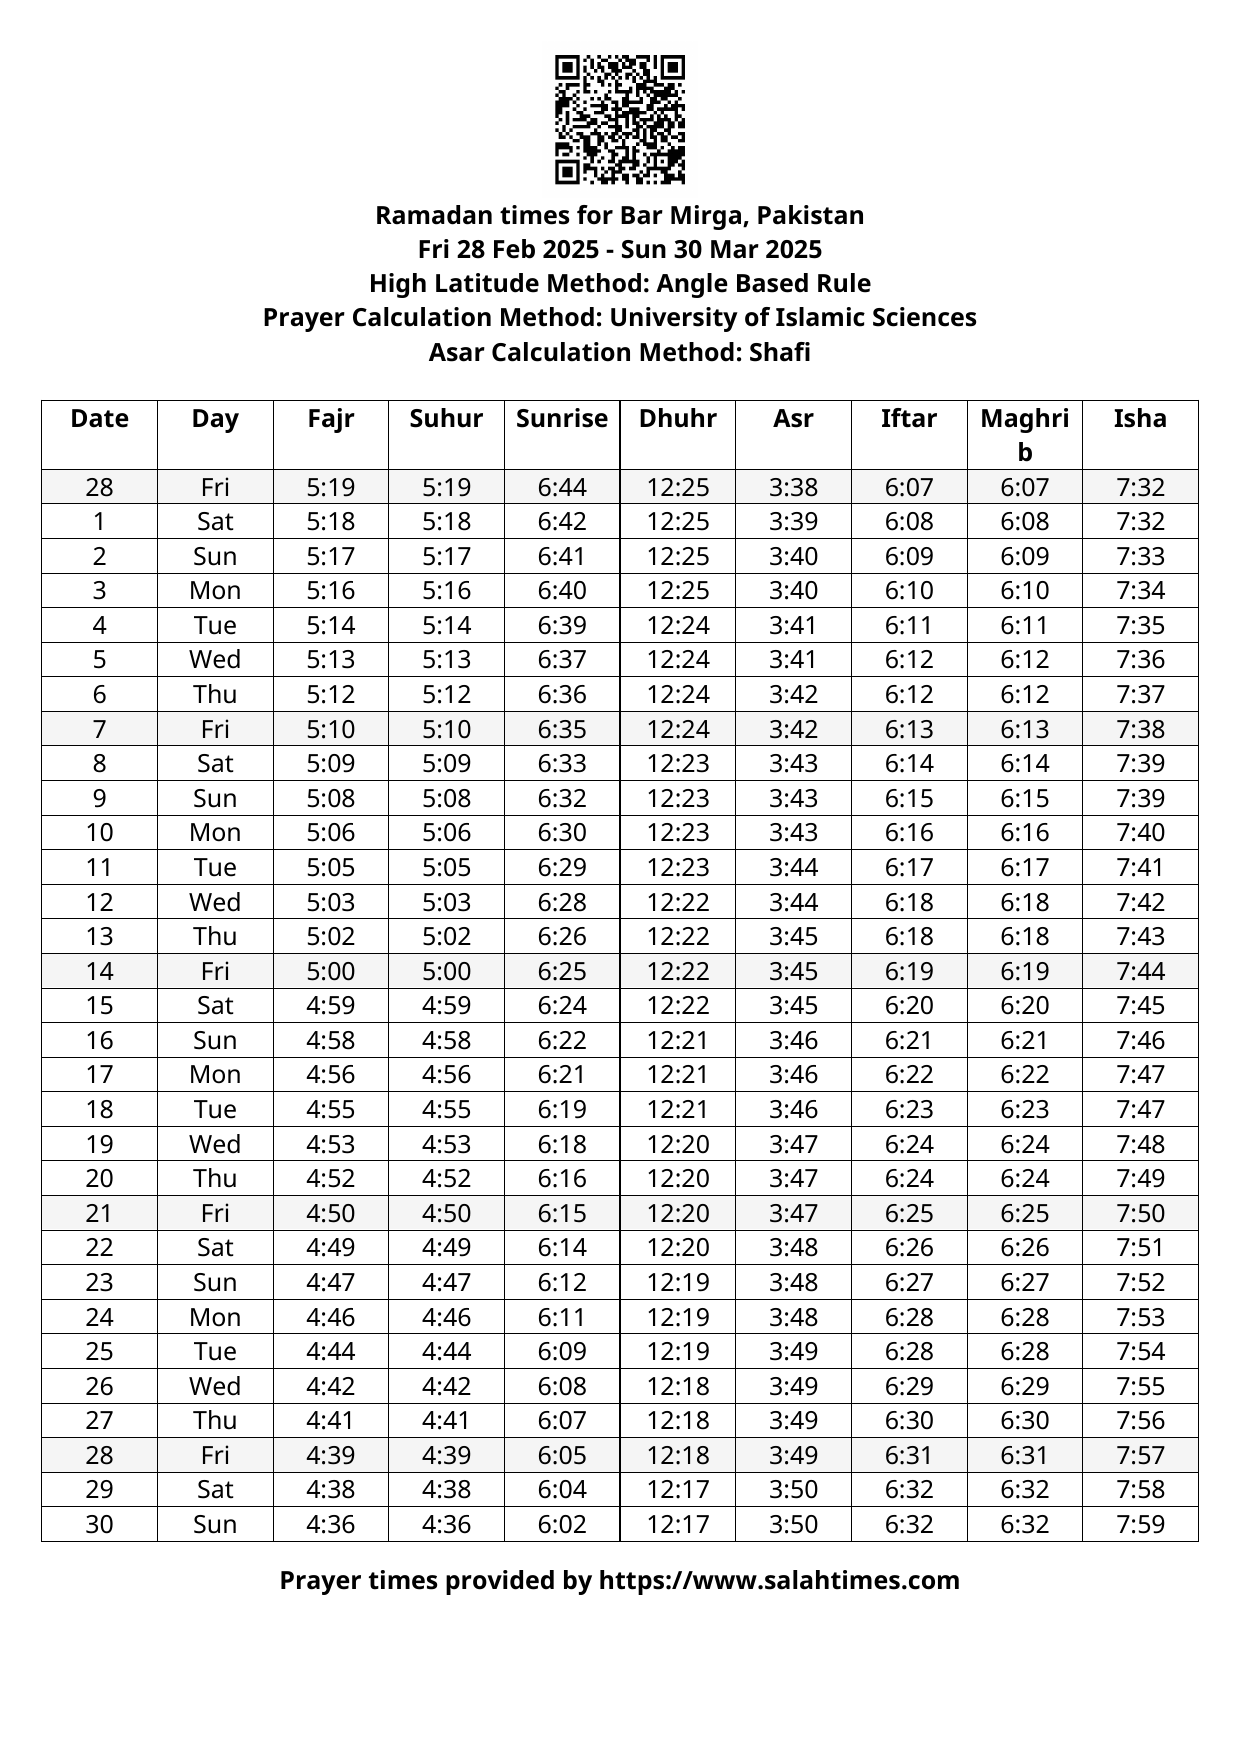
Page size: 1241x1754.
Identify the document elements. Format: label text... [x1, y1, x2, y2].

table_cell 18 [42, 1092, 157, 1126]
table_cell 12:25 [621, 574, 735, 607]
table_cell 6:28 [968, 1334, 1082, 1368]
table_cell 6:39 [505, 608, 619, 642]
table_cell 6:26 [968, 1231, 1082, 1264]
table_cell Sun [158, 1023, 273, 1057]
table_cell 4:44 [389, 1334, 504, 1368]
table_header Sunrise [505, 401, 619, 469]
table_cell 4:56 [389, 1058, 504, 1091]
table_cell 5:14 [389, 608, 504, 642]
table_cell 3:43 [736, 746, 851, 780]
table_cell 3:47 [736, 1196, 851, 1229]
table_cell 6:16 [968, 816, 1082, 849]
table_cell 6:24 [852, 1127, 967, 1160]
table_cell 6 [42, 677, 157, 711]
table_cell Tue [158, 850, 273, 884]
table_cell 7:33 [1083, 539, 1198, 572]
table_cell 6:32 [852, 1507, 967, 1541]
table_cell 6:15 [968, 781, 1082, 814]
table_cell 12:21 [621, 1058, 735, 1091]
table_header Maghrib [968, 401, 1082, 469]
table_cell 6:28 [852, 1334, 967, 1368]
table_cell 12:18 [621, 1404, 735, 1437]
table_cell 6:09 [852, 539, 967, 572]
table_cell 7 [42, 712, 157, 745]
table_cell 7:38 [1083, 712, 1198, 745]
table_cell 6:12 [852, 677, 967, 711]
table_cell Fri [158, 1196, 273, 1229]
table_cell 6:23 [852, 1092, 967, 1126]
table_cell 5:17 [389, 539, 504, 572]
table_cell 6:37 [505, 643, 619, 676]
table_cell 4:38 [389, 1473, 504, 1506]
table_cell 6:26 [505, 919, 619, 953]
table_cell 28 [42, 1438, 157, 1472]
table_cell 5 [42, 643, 157, 676]
table_cell 3:43 [736, 781, 851, 814]
table_cell 12:21 [621, 1092, 735, 1126]
table_cell 7:52 [1083, 1265, 1198, 1299]
table_cell 6:27 [968, 1265, 1082, 1299]
table_cell 3:45 [736, 954, 851, 987]
table_cell 12:18 [621, 1369, 735, 1402]
table_header Fajr [274, 401, 388, 469]
table_cell 5:02 [274, 919, 388, 953]
table_cell 6:20 [852, 989, 967, 1022]
table_cell 4:53 [389, 1127, 504, 1160]
table_cell 6:18 [968, 919, 1082, 953]
table_cell 6:40 [505, 574, 619, 607]
table_cell 4:49 [389, 1231, 504, 1264]
table_cell 3:44 [736, 885, 851, 918]
table_cell 12:18 [621, 1438, 735, 1472]
table_cell 3:40 [736, 539, 851, 572]
table_cell 5:17 [274, 539, 388, 572]
table_cell 15 [42, 989, 157, 1022]
text Ramadan times for Bar Mirga, Pakistan [42, 198, 1198, 232]
table_cell 3:50 [736, 1507, 851, 1541]
table_cell 12:20 [621, 1196, 735, 1229]
table_cell 22 [42, 1231, 157, 1264]
table_cell 13 [42, 919, 157, 953]
table_cell Sun [158, 1507, 273, 1541]
table_cell 6:07 [968, 470, 1082, 503]
table_cell 6:14 [968, 746, 1082, 780]
table_header Dhuhr [621, 401, 735, 469]
table_cell 12:20 [621, 1127, 735, 1160]
table_cell 5:08 [389, 781, 504, 814]
table_cell Fri [158, 470, 273, 503]
table_cell 12:22 [621, 919, 735, 953]
table_cell 6:31 [968, 1438, 1082, 1472]
table_cell 5:03 [389, 885, 504, 918]
table_cell Sun [158, 781, 273, 814]
table_cell 6:22 [968, 1058, 1082, 1091]
table_cell 6:41 [505, 539, 619, 572]
table_cell 6:42 [505, 504, 619, 538]
table_cell 9 [42, 781, 157, 814]
table_cell 5:09 [389, 746, 504, 780]
table_cell 6:25 [505, 954, 619, 987]
table_cell 4:58 [274, 1023, 388, 1057]
text Prayer Calculation Method: University of Islamic Sciences [42, 300, 1198, 334]
text Prayer times provided by https://www.salahtimes.com [42, 1563, 1198, 1597]
table_cell 6:16 [852, 816, 967, 849]
table_cell 4:53 [274, 1127, 388, 1160]
table_cell 7:39 [1083, 781, 1198, 814]
table_cell 8 [42, 746, 157, 780]
table_cell 6:44 [505, 470, 619, 503]
table_cell Sat [158, 989, 273, 1022]
table_cell 3:43 [736, 816, 851, 849]
table_cell 12:23 [621, 850, 735, 884]
table_cell 6:19 [505, 1092, 619, 1126]
table_cell 6:33 [505, 746, 619, 780]
text Asar Calculation Method: Shafi [42, 334, 1198, 368]
table_cell 12:19 [621, 1265, 735, 1299]
table_cell 5:13 [274, 643, 388, 676]
table_cell 5:05 [389, 850, 504, 884]
table_cell Wed [158, 1127, 273, 1160]
table_cell 6:09 [505, 1334, 619, 1368]
table_cell 12:20 [621, 1231, 735, 1264]
table_cell 6:25 [968, 1196, 1082, 1229]
table_cell 5:18 [389, 504, 504, 538]
table_cell 4:44 [274, 1334, 388, 1368]
table_cell Fri [158, 1438, 273, 1472]
table_cell 12 [42, 885, 157, 918]
table_cell Tue [158, 608, 273, 642]
table_cell 17 [42, 1058, 157, 1091]
table_cell 7:49 [1083, 1161, 1198, 1195]
table_cell 4:59 [389, 989, 504, 1022]
table_cell 6:12 [968, 643, 1082, 676]
table_cell 12:17 [621, 1507, 735, 1541]
table_cell 26 [42, 1369, 157, 1402]
table_cell 7:35 [1083, 608, 1198, 642]
table_cell 12:25 [621, 539, 735, 572]
text Fri 28 Feb 2025 - Sun 30 Mar 2025 [42, 232, 1198, 266]
picture [542, 41, 699, 198]
table_cell 6:28 [852, 1300, 967, 1333]
table_cell Mon [158, 1300, 273, 1333]
table_cell 7:40 [1083, 816, 1198, 849]
table_cell 5:13 [389, 643, 504, 676]
table_cell 12:19 [621, 1334, 735, 1368]
table_cell 5:10 [274, 712, 388, 745]
table_cell 4:50 [274, 1196, 388, 1229]
table_cell 12:22 [621, 954, 735, 987]
table_cell 6:08 [968, 504, 1082, 538]
table_cell 6:11 [505, 1300, 619, 1333]
table_cell 12:20 [621, 1161, 735, 1195]
table_cell 6:12 [852, 643, 967, 676]
table_cell 6:22 [852, 1058, 967, 1091]
table_cell 6:18 [505, 1127, 619, 1160]
table_cell 6:08 [852, 504, 967, 538]
table_cell 6:07 [852, 470, 967, 503]
table_cell Sat [158, 504, 273, 538]
table_cell 3:48 [736, 1231, 851, 1264]
table_cell 4:36 [389, 1507, 504, 1541]
table_cell 6:12 [505, 1265, 619, 1299]
table_cell 4:50 [389, 1196, 504, 1229]
table_cell 5:14 [274, 608, 388, 642]
table_cell 6:18 [852, 885, 967, 918]
table_cell 4:46 [389, 1300, 504, 1333]
table_cell 5:08 [274, 781, 388, 814]
table_cell 7:46 [1083, 1023, 1198, 1057]
table_cell 5:10 [389, 712, 504, 745]
table_cell 6:17 [852, 850, 967, 884]
table_cell 6:15 [505, 1196, 619, 1229]
table_cell 5:06 [274, 816, 388, 849]
table_header Suhur [389, 401, 504, 469]
table_cell Sun [158, 1265, 273, 1299]
table_header Iftar [852, 401, 967, 469]
table_cell 12:17 [621, 1473, 735, 1506]
table_cell 6:20 [968, 989, 1082, 1022]
table_cell 3:46 [736, 1023, 851, 1057]
table_cell 3:48 [736, 1265, 851, 1299]
table_cell 3:40 [736, 574, 851, 607]
table_cell 7:55 [1083, 1369, 1198, 1402]
table_cell 7:54 [1083, 1334, 1198, 1368]
table_cell 6:21 [505, 1058, 619, 1091]
table_cell 4:52 [274, 1161, 388, 1195]
table_cell 6:32 [968, 1507, 1082, 1541]
table_cell 5:06 [389, 816, 504, 849]
table_cell 3:38 [736, 470, 851, 503]
table_cell 7:53 [1083, 1300, 1198, 1333]
table_cell 12:23 [621, 816, 735, 849]
table_cell 12:21 [621, 1023, 735, 1057]
table_cell Mon [158, 574, 273, 607]
table_cell Sat [158, 1231, 273, 1264]
table_cell Thu [158, 1161, 273, 1195]
table_cell 19 [42, 1127, 157, 1160]
table_cell 7:59 [1083, 1507, 1198, 1541]
table_cell 12:25 [621, 470, 735, 503]
table_cell 4:39 [274, 1438, 388, 1472]
table_cell 6:35 [505, 712, 619, 745]
table_cell 4:58 [389, 1023, 504, 1057]
table_header Isha [1083, 401, 1198, 469]
table_cell 6:11 [968, 608, 1082, 642]
table_cell 7:39 [1083, 746, 1198, 780]
table_cell Fri [158, 712, 273, 745]
table_cell 3:44 [736, 850, 851, 884]
table_cell 1 [42, 504, 157, 538]
table_cell 3:41 [736, 608, 851, 642]
table_cell 6:10 [968, 574, 1082, 607]
table_cell 4:47 [274, 1265, 388, 1299]
table_cell 6:36 [505, 677, 619, 711]
table_cell 4:56 [274, 1058, 388, 1091]
table_cell 4:38 [274, 1473, 388, 1506]
table_cell 6:02 [505, 1507, 619, 1541]
table_cell 3:49 [736, 1404, 851, 1437]
table_cell 3:49 [736, 1334, 851, 1368]
table_cell 10 [42, 816, 157, 849]
table_cell 6:24 [968, 1161, 1082, 1195]
table_cell 6:21 [852, 1023, 967, 1057]
table_cell 7:32 [1083, 470, 1198, 503]
table_cell 7:47 [1083, 1058, 1198, 1091]
table_cell 7:32 [1083, 504, 1198, 538]
table_cell Thu [158, 919, 273, 953]
table_cell 3:49 [736, 1369, 851, 1402]
table_cell 12:23 [621, 746, 735, 780]
table_cell 6:07 [505, 1404, 619, 1437]
table_cell 6:19 [852, 954, 967, 987]
table_cell 4:55 [389, 1092, 504, 1126]
table_cell 3:41 [736, 643, 851, 676]
table_cell 6:25 [852, 1196, 967, 1229]
table_cell 5:03 [274, 885, 388, 918]
table_cell 3:46 [736, 1092, 851, 1126]
table_cell 6:09 [968, 539, 1082, 572]
table_cell 4:55 [274, 1092, 388, 1126]
table_cell 4 [42, 608, 157, 642]
table_cell 6:28 [968, 1300, 1082, 1333]
table_cell 7:56 [1083, 1404, 1198, 1437]
table_cell 6:32 [852, 1473, 967, 1506]
table_cell 6:10 [852, 574, 967, 607]
table_cell 4:47 [389, 1265, 504, 1299]
table_cell 3:49 [736, 1438, 851, 1472]
table_cell 4:52 [389, 1161, 504, 1195]
table_cell 4:41 [274, 1404, 388, 1437]
table_cell 5:09 [274, 746, 388, 780]
table_cell 5:19 [389, 470, 504, 503]
table_cell 7:42 [1083, 885, 1198, 918]
table_cell 5:12 [389, 677, 504, 711]
table_cell 4:36 [274, 1507, 388, 1541]
table_cell 6:17 [968, 850, 1082, 884]
table_cell 6:29 [968, 1369, 1082, 1402]
table_cell 29 [42, 1473, 157, 1506]
table_cell 3:47 [736, 1127, 851, 1160]
table_cell 3:42 [736, 712, 851, 745]
table_cell 7:44 [1083, 954, 1198, 987]
table_cell 7:36 [1083, 643, 1198, 676]
table_cell 6:29 [505, 850, 619, 884]
table_header Date [42, 401, 157, 469]
table_cell 6:32 [505, 781, 619, 814]
table_cell 6:13 [852, 712, 967, 745]
table_cell Fri [158, 954, 273, 987]
table_cell Mon [158, 816, 273, 849]
table_cell 7:45 [1083, 989, 1198, 1022]
table_cell Thu [158, 1404, 273, 1437]
table_cell Tue [158, 1092, 273, 1126]
table_cell Tue [158, 1334, 273, 1368]
table_cell 3:48 [736, 1300, 851, 1333]
table_cell 7:37 [1083, 677, 1198, 711]
table_cell 3:42 [736, 677, 851, 711]
table_cell 14 [42, 954, 157, 987]
table_cell 6:12 [968, 677, 1082, 711]
table_cell 12:24 [621, 677, 735, 711]
table_cell 3:47 [736, 1161, 851, 1195]
table_cell 6:14 [505, 1231, 619, 1264]
table_cell 3:50 [736, 1473, 851, 1506]
table_cell 5:02 [389, 919, 504, 953]
table_cell 6:18 [852, 919, 967, 953]
table_cell 6:24 [852, 1161, 967, 1195]
table_cell 3:45 [736, 989, 851, 1022]
table_cell 5:16 [274, 574, 388, 607]
table_cell 7:47 [1083, 1092, 1198, 1126]
table_cell 4:42 [389, 1369, 504, 1402]
table_cell 6:23 [968, 1092, 1082, 1126]
table_cell 6:28 [505, 885, 619, 918]
table_cell Wed [158, 885, 273, 918]
table_cell Sat [158, 1473, 273, 1506]
table_cell 24 [42, 1300, 157, 1333]
table_cell 4:42 [274, 1369, 388, 1402]
table_cell 4:41 [389, 1404, 504, 1437]
table_cell 7:48 [1083, 1127, 1198, 1160]
table_cell 4:46 [274, 1300, 388, 1333]
table_cell 6:29 [852, 1369, 967, 1402]
table_cell 5:16 [389, 574, 504, 607]
table_cell 6:22 [505, 1023, 619, 1057]
table_cell 6:32 [968, 1473, 1082, 1506]
table_cell 6:15 [852, 781, 967, 814]
table_cell 6:08 [505, 1369, 619, 1402]
table_cell Mon [158, 1058, 273, 1091]
table_cell 4:59 [274, 989, 388, 1022]
table_cell 12:24 [621, 643, 735, 676]
table_cell 12:22 [621, 885, 735, 918]
table_cell 20 [42, 1161, 157, 1195]
table_cell 27 [42, 1404, 157, 1437]
table_cell Wed [158, 643, 273, 676]
table_cell 6:21 [968, 1023, 1082, 1057]
table_cell 23 [42, 1265, 157, 1299]
table_cell 6:14 [852, 746, 967, 780]
table_cell 6:13 [968, 712, 1082, 745]
table_cell 5:19 [274, 470, 388, 503]
table_cell 7:34 [1083, 574, 1198, 607]
table_cell 25 [42, 1334, 157, 1368]
table_cell 6:16 [505, 1161, 619, 1195]
table_cell 12:19 [621, 1300, 735, 1333]
table_cell 7:41 [1083, 850, 1198, 884]
table_cell 16 [42, 1023, 157, 1057]
table_cell Wed [158, 1369, 273, 1402]
table_cell 6:27 [852, 1265, 967, 1299]
table_cell 6:11 [852, 608, 967, 642]
table_cell Sat [158, 746, 273, 780]
table_cell 6:18 [968, 885, 1082, 918]
table_cell 5:12 [274, 677, 388, 711]
table_cell 12:22 [621, 989, 735, 1022]
table_cell 6:04 [505, 1473, 619, 1506]
table_cell 3:45 [736, 919, 851, 953]
table_cell 3 [42, 574, 157, 607]
table_cell 7:57 [1083, 1438, 1198, 1472]
table_cell 6:30 [968, 1404, 1082, 1437]
table_cell 7:50 [1083, 1196, 1198, 1229]
table_cell 12:24 [621, 608, 735, 642]
table_cell 5:18 [274, 504, 388, 538]
table_cell 7:58 [1083, 1473, 1198, 1506]
table_cell Sun [158, 539, 273, 572]
table_cell 6:19 [968, 954, 1082, 987]
table_cell 4:39 [389, 1438, 504, 1472]
table_cell 6:30 [505, 816, 619, 849]
table_cell 6:24 [968, 1127, 1082, 1160]
table_cell 11 [42, 850, 157, 884]
table_cell 5:05 [274, 850, 388, 884]
table_cell 28 [42, 470, 157, 503]
table_cell 12:25 [621, 504, 735, 538]
table_cell 5:00 [389, 954, 504, 987]
table_cell 2 [42, 539, 157, 572]
table_cell 3:39 [736, 504, 851, 538]
table_cell 5:00 [274, 954, 388, 987]
table_header Asr [736, 401, 851, 469]
table_cell 30 [42, 1507, 157, 1541]
table_cell 12:23 [621, 781, 735, 814]
table_cell 21 [42, 1196, 157, 1229]
table_cell 12:24 [621, 712, 735, 745]
table_cell 3:46 [736, 1058, 851, 1091]
table_cell 6:24 [505, 989, 619, 1022]
table_cell 6:05 [505, 1438, 619, 1472]
table_header Day [158, 401, 273, 469]
table_cell 6:31 [852, 1438, 967, 1472]
table_cell Thu [158, 677, 273, 711]
text High Latitude Method: Angle Based Rule [42, 266, 1198, 300]
table_cell 6:30 [852, 1404, 967, 1437]
table_cell 6:26 [852, 1231, 967, 1264]
table_cell 7:43 [1083, 919, 1198, 953]
table_cell 7:51 [1083, 1231, 1198, 1264]
table_cell 4:49 [274, 1231, 388, 1264]
